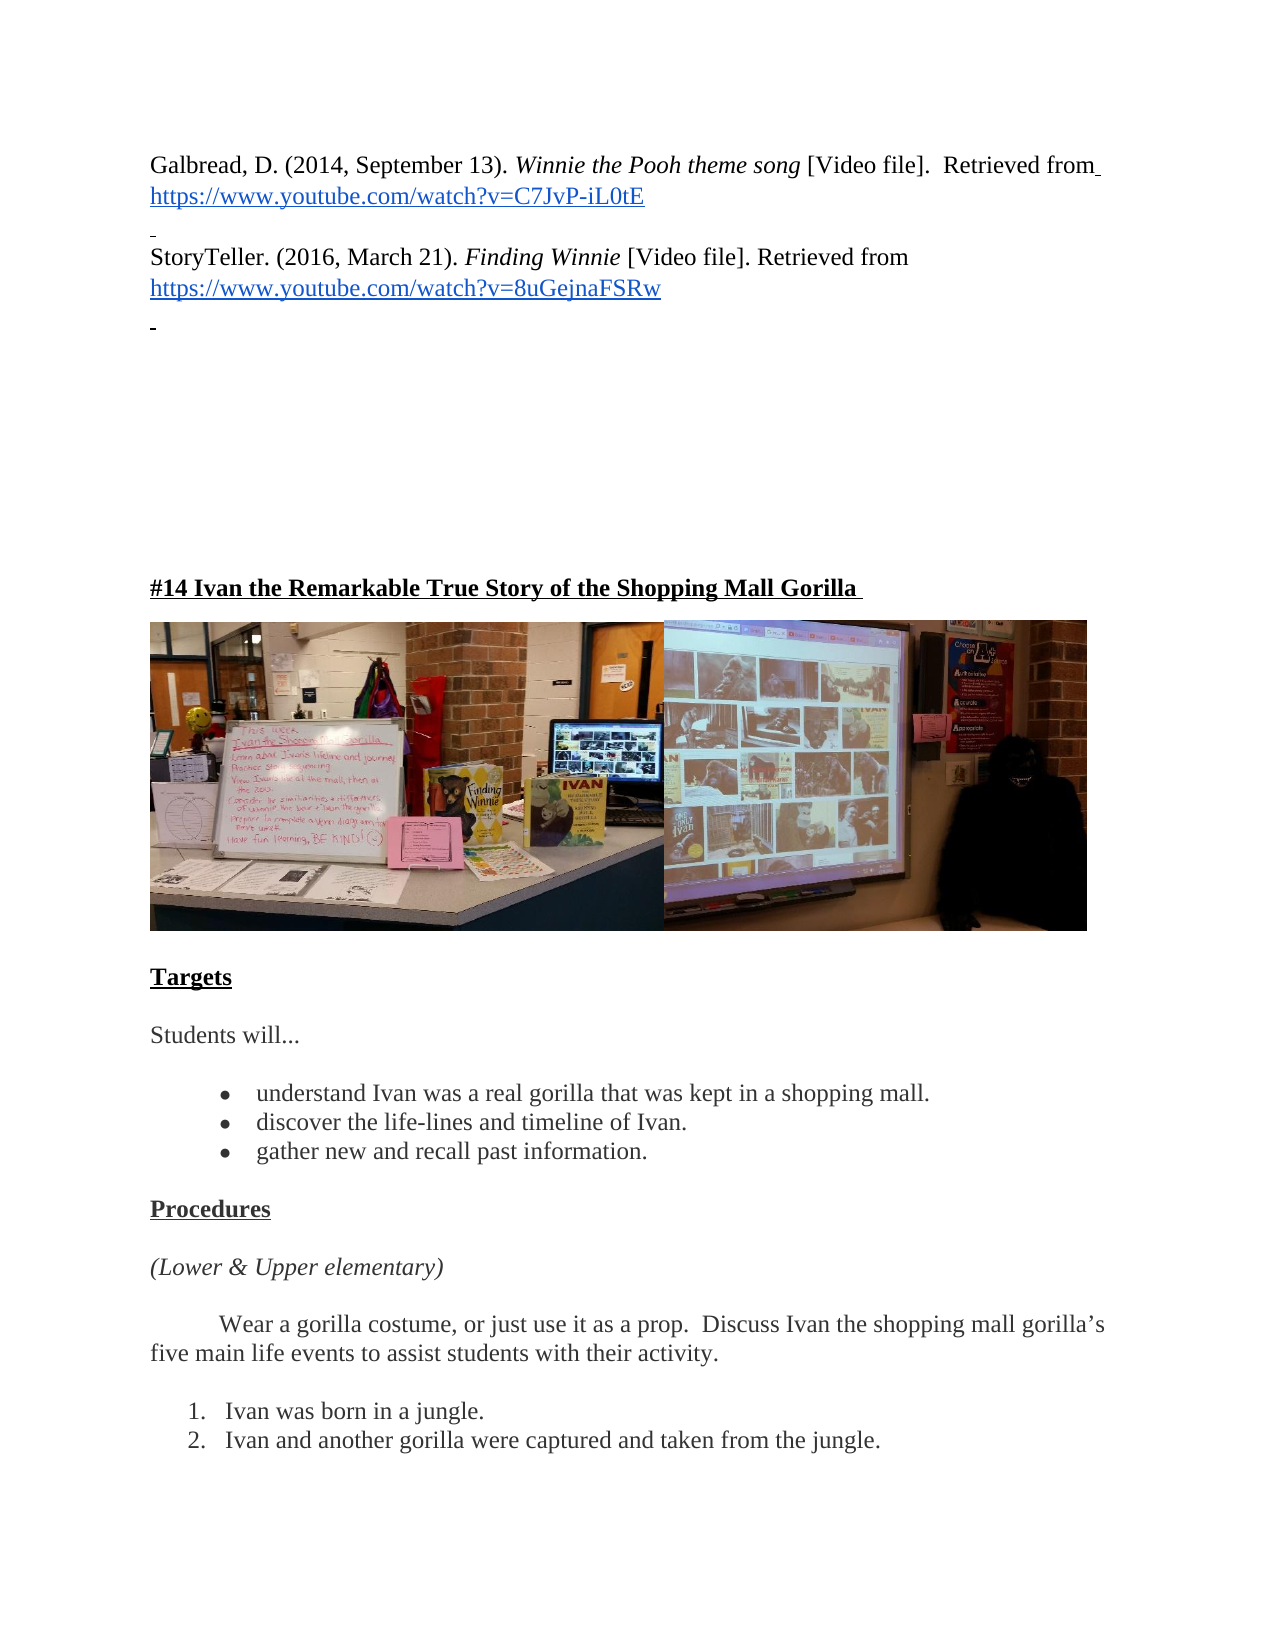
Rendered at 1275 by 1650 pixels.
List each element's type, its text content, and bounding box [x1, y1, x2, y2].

text Galbread, D. (2014, September 13). Winnie the Pooh theme song [Video file]. Retrieved from https://www.youtube.com/watch?v=C7JvP-iL0tE [150, 150, 1125, 210]
list understand Ivan was a real gorilla that was kept in a shopping mall. [219, 1078, 1125, 1107]
text Wear a gorilla costume, or just use it as a prop. Discuss Ivan the shopping mall gorilla’s five main life events to assist students with their activity. [150, 1309, 1125, 1367]
text Procedures [150, 1194, 1125, 1222]
picture [150, 620, 1087, 931]
text StoryTeller. (2016, March 21). Finding Winnie [Video file]. Retrieved from https://www.youtube.com/watch?v=8uGejnaFSRw [150, 242, 1125, 302]
text Students will... [150, 1020, 1125, 1049]
text Targets [150, 962, 1125, 991]
list discover the life-lines and timeline of Ivan. [219, 1107, 1125, 1136]
text #14 Ivan the Remarkable True Story of the Shopping Mall Gorilla [150, 573, 1125, 602]
text (Lower & Upper elementary) [150, 1252, 1125, 1280]
list Ivan was born in a jungle. [187, 1396, 1125, 1425]
list gather new and recall past information. [219, 1136, 1125, 1164]
list Ivan and another gorilla were captured and taken from the jungle. [187, 1425, 1125, 1454]
